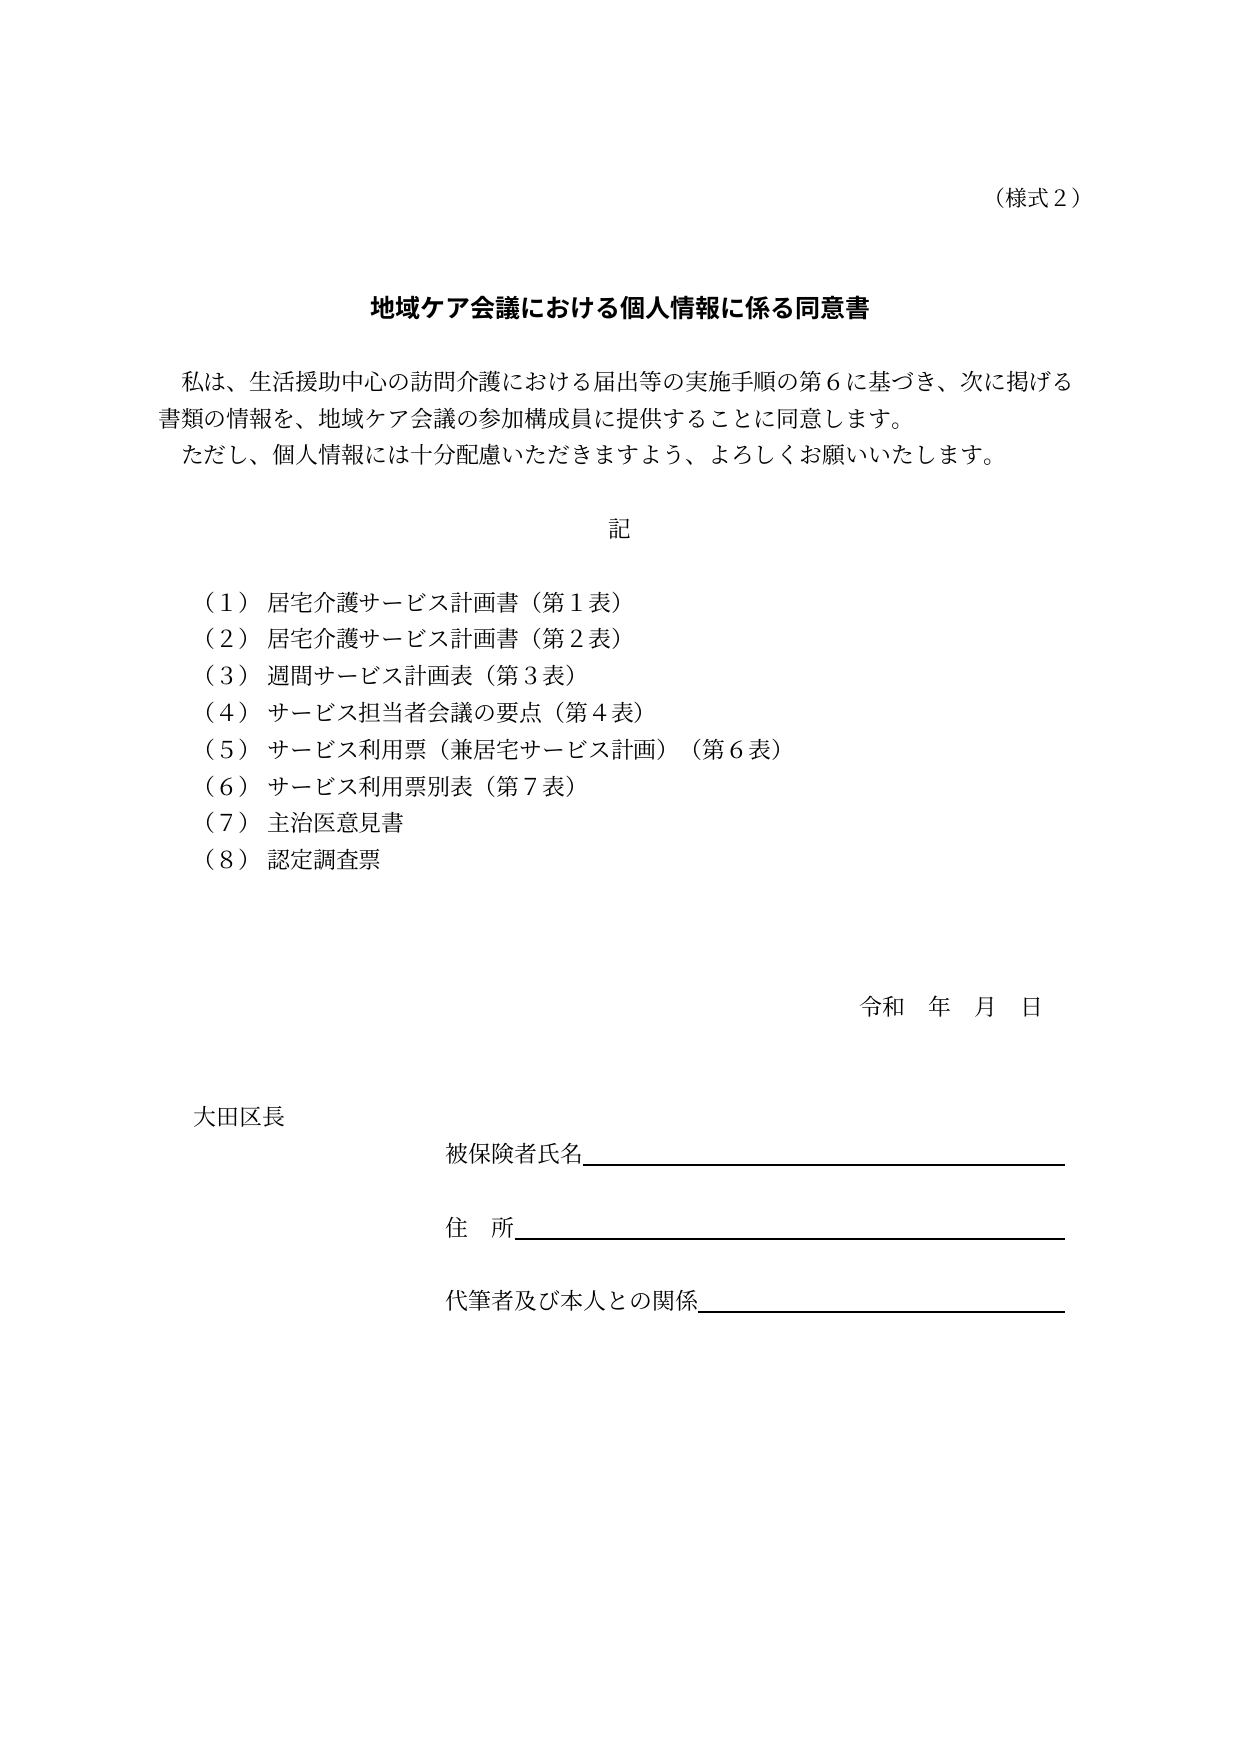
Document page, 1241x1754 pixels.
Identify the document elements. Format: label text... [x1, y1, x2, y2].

text 被保険者氏名 [148, 1134, 1092, 1171]
list 居宅介護サービス計画書（第１表） [192, 583, 1092, 619]
list 主治医意見書 [192, 803, 1092, 840]
list サービス担当者会議の要点（第４表） [192, 693, 1092, 730]
text 令和 年 月 日 [148, 987, 1042, 1024]
list サービス利用票（兼居宅サービス計画）（第６表） [192, 730, 1092, 767]
text 住 所 [148, 1208, 1092, 1245]
text 大田区長 [148, 1098, 1092, 1134]
text 代筆者及び本人との関係 [148, 1281, 1092, 1318]
list 認定調査票 [192, 840, 1092, 877]
subtitle 記 [148, 509, 1092, 546]
list 居宅介護サービス計画書（第２表） [192, 619, 1092, 656]
text （様式２） [148, 178, 1092, 215]
list 週間サービス計画表（第３表） [192, 656, 1092, 693]
list サービス利用票別表（第７表） [192, 767, 1092, 803]
text 私は、生活援助中心の訪問介護における届出等の実施手順の第６に基づき、次に掲げる書類の情報を、地域ケア会議の参加構成員に提供することに同意します。 [158, 362, 1092, 436]
text 地域ケア会議における個人情報に係る同意書 [148, 289, 1092, 325]
text ただし、個人情報には十分配慮いただきますよう、よろしくお願いいたします。 [158, 436, 1092, 472]
